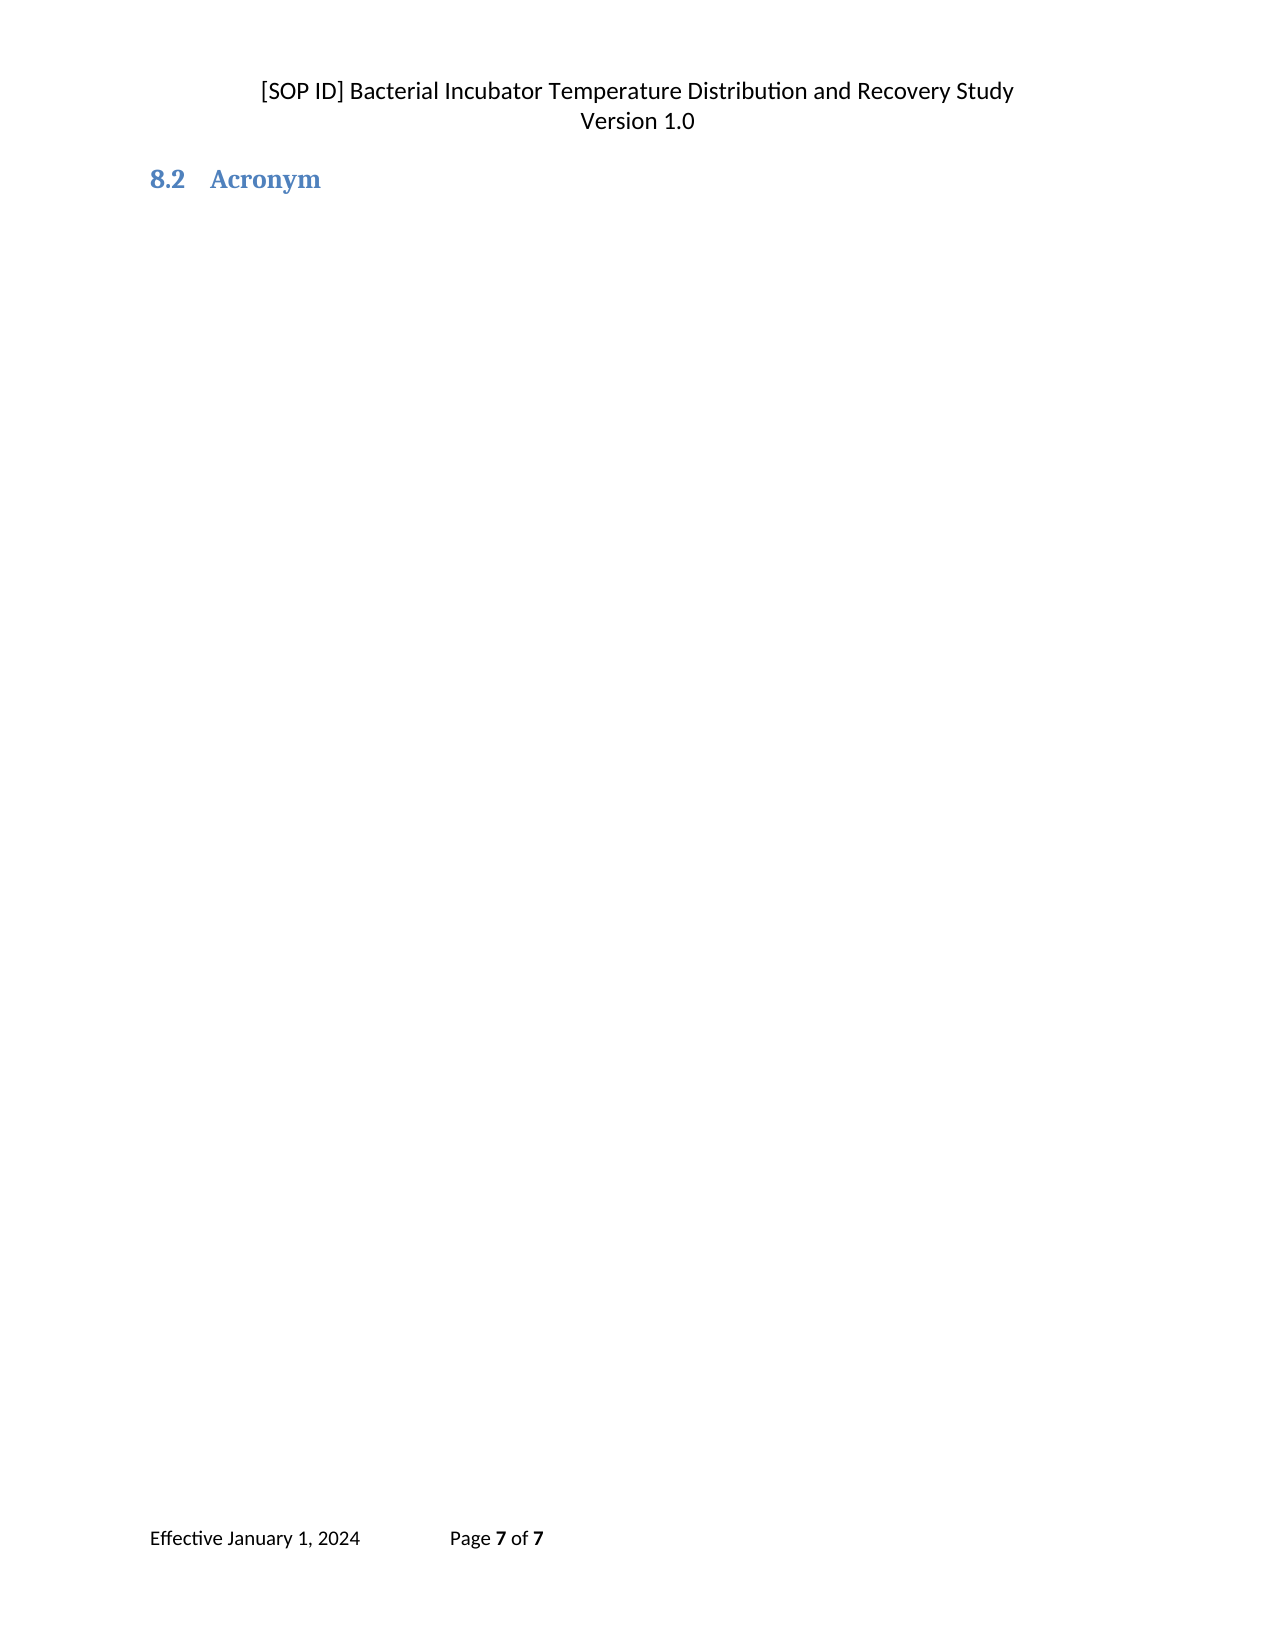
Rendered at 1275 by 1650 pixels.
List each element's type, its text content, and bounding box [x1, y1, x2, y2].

subtitle Acronym [150, 164, 1125, 195]
